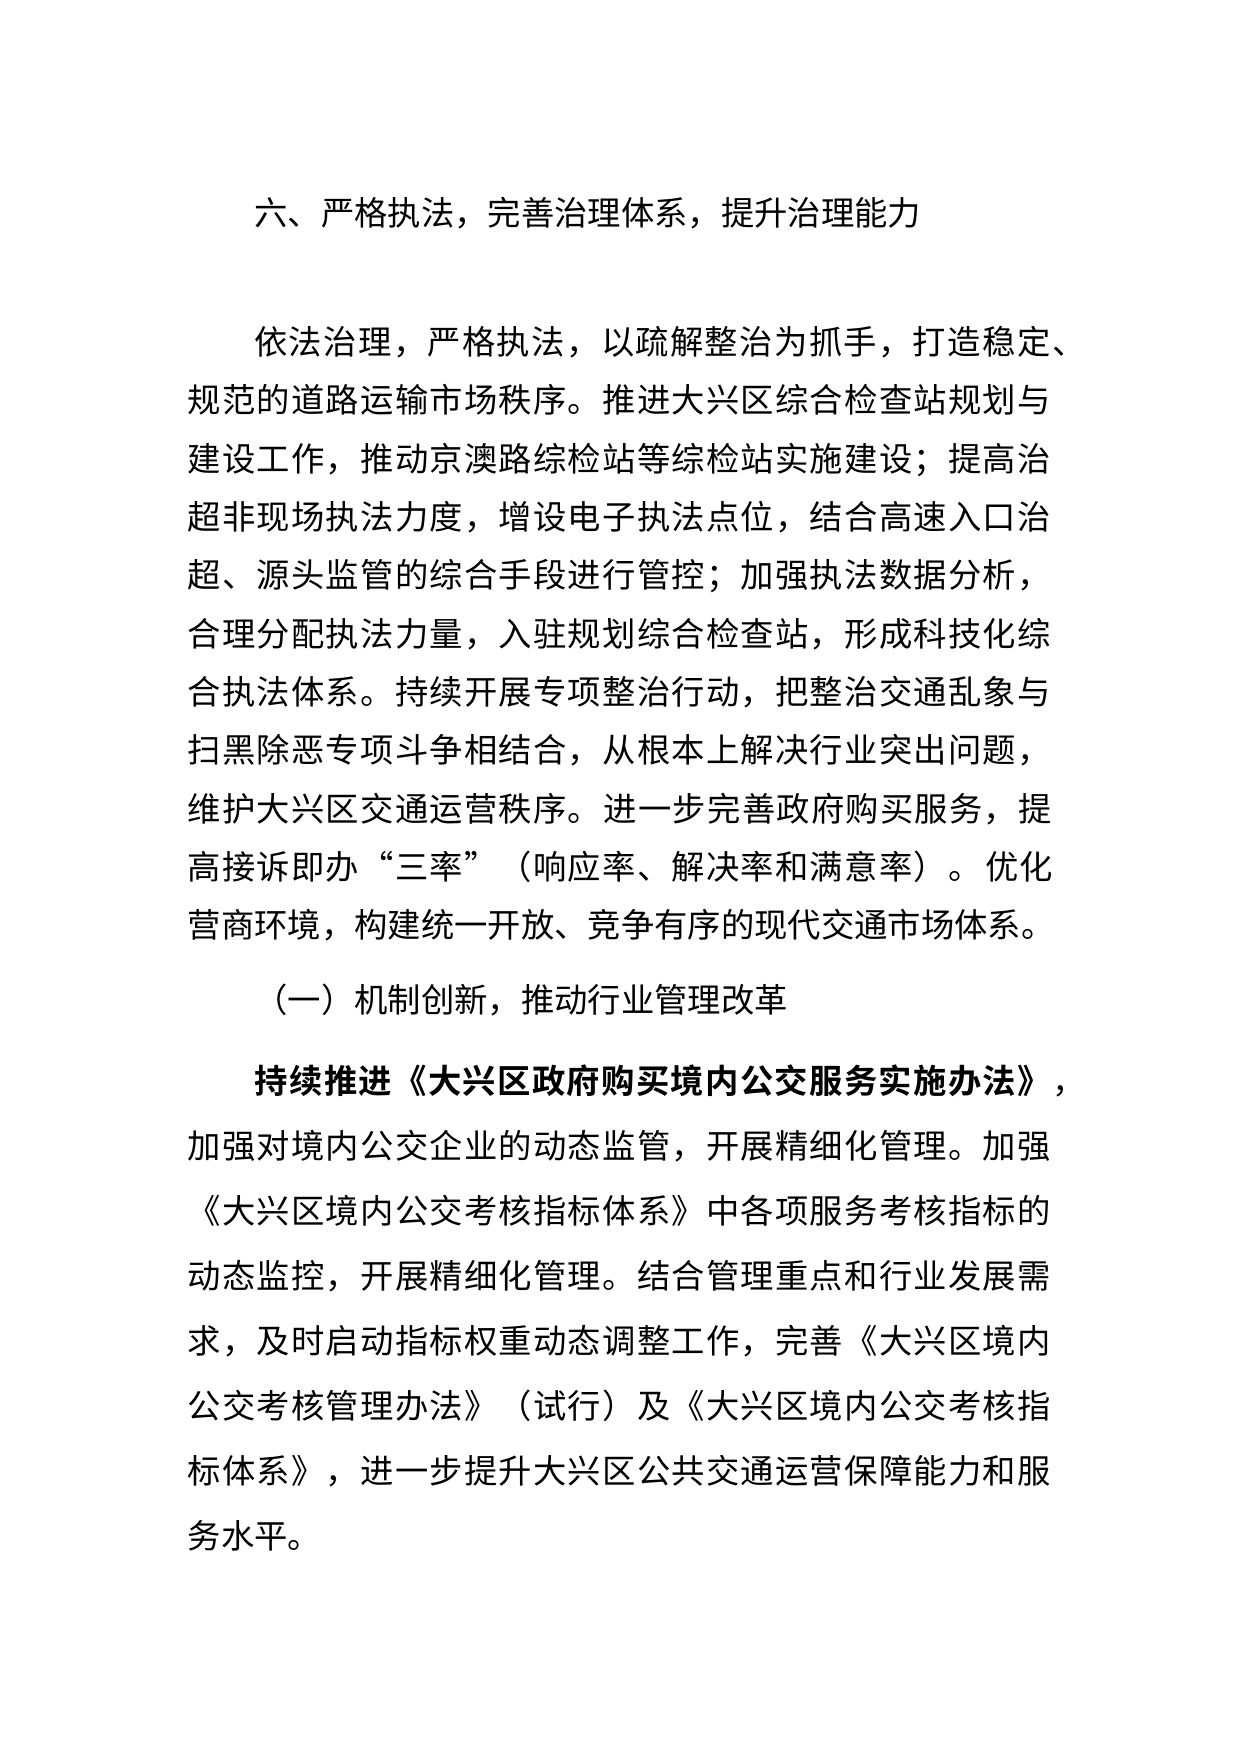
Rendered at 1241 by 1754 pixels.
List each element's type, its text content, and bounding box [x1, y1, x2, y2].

text 依法治理，严格执法，以疏解整治为抓手，打造稳定、规范的道路运输市场秩序。推进大兴区综合检查站规划与建设工作，推动京澳路综检站等综检站实施建设；提高治超非现场执法力度，增设电子执法点位，结合高速入口治超、源头监管的综合手段进行管控；加强执法数据分析，合理分配执法力量，入驻规划综合检查站，形成科技化综合执法体系。持续开展专项整治行动，把整治交通乱象与扫黑除恶专项斗争相结合，从根本上解决行业突出问题，维护大兴区交通运营秩序。进一步完善政府购买服务，提高接诉即办“三率”（响应率、解决率和满意率）。优化营商环境，构建统一开放、竞争有序的现代交通市场体系。 [187, 308, 1053, 949]
text 持续推进《大兴区政府购买境内公交服务实施办法》，加强对境内公交企业的动态监管，开展精细化管理。加强《大兴区境内公交考核指标体系》中各项服务考核指标的动态监控，开展精细化管理。结合管理重点和行业发展需求，及时启动指标权重动态调整工作，完善《大兴区境内公交考核管理办法》（试行）及《大兴区境内公交考核指标体系》，进一步提升大兴区公共交通运营保障能力和服务水平。 [187, 1047, 1053, 1567]
subtitle 六、严格执法，完善治理体系，提升治理能力 [187, 178, 1053, 243]
subtitle （一）机制创新，推动行业管理改革 [187, 966, 1053, 1031]
